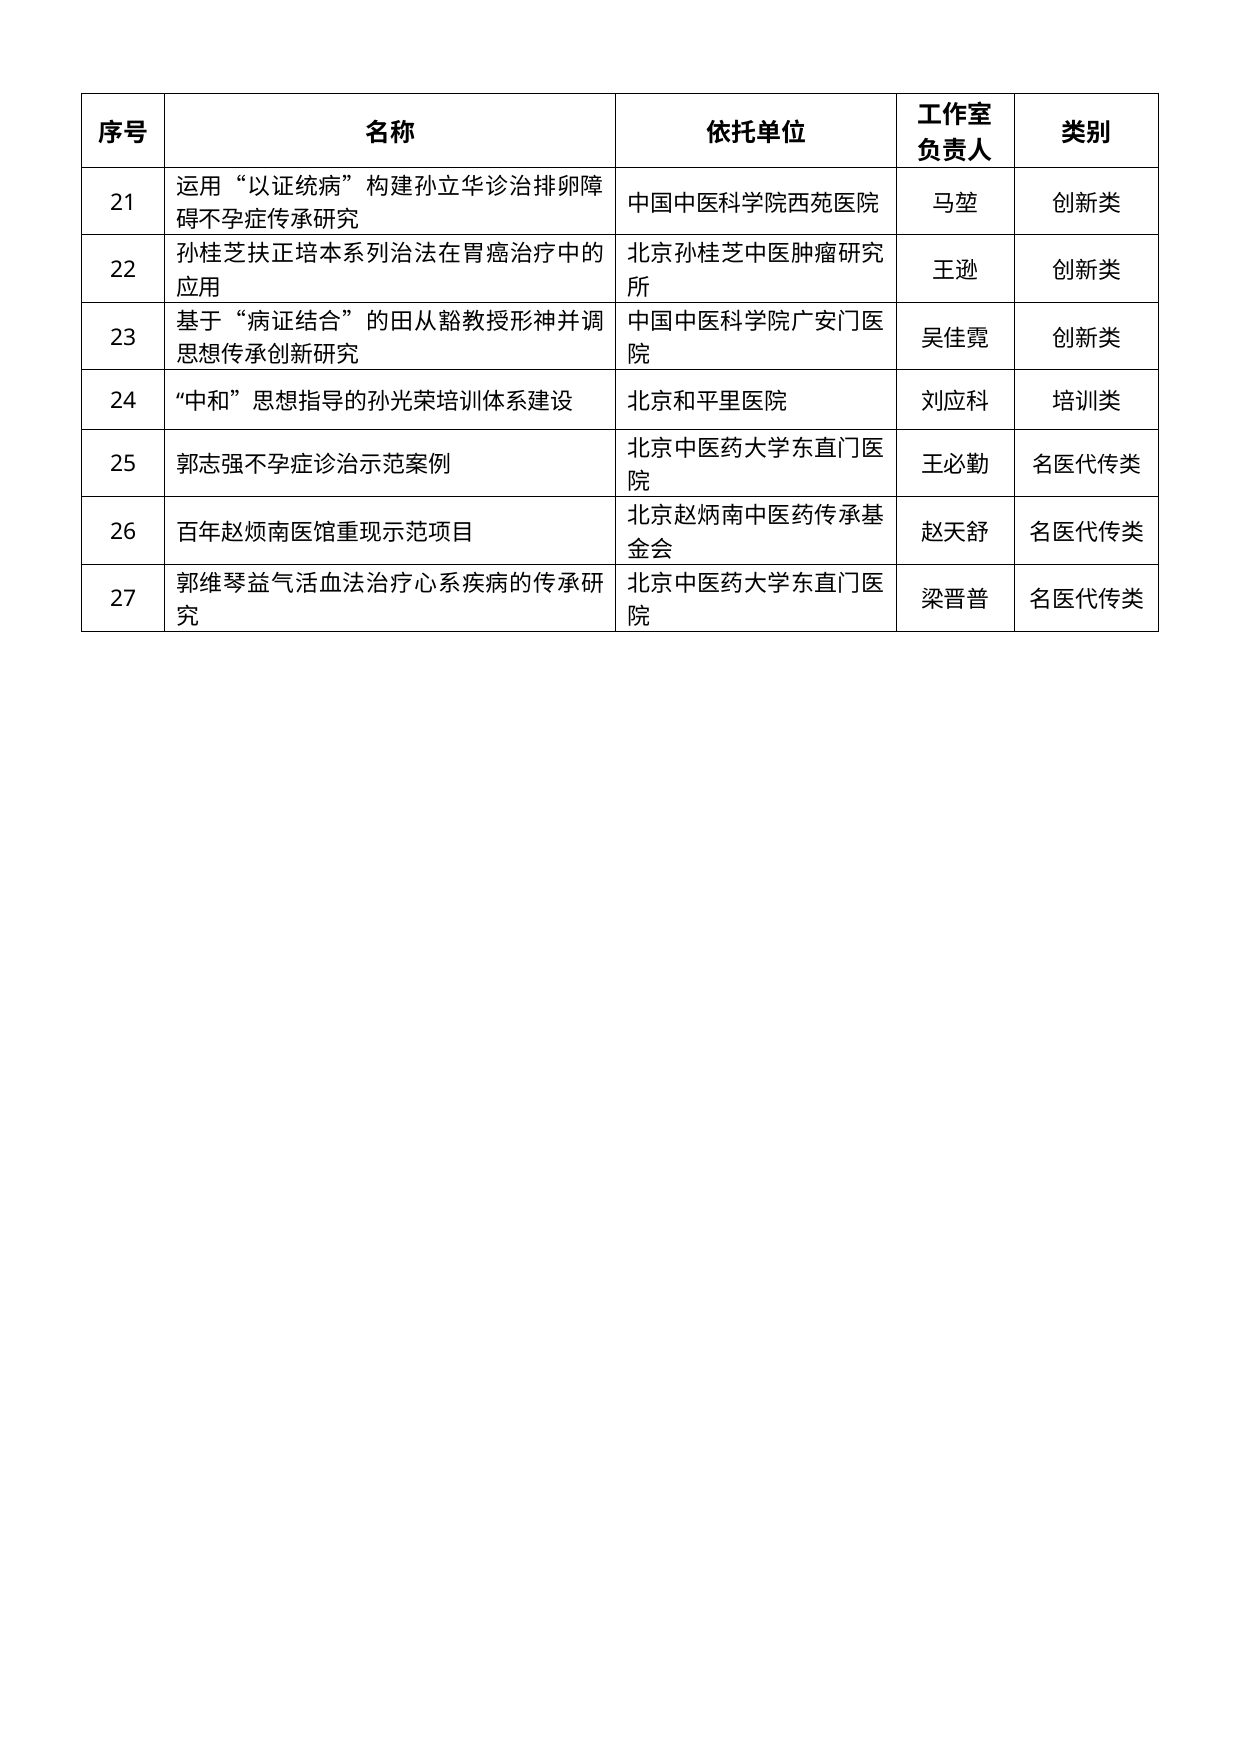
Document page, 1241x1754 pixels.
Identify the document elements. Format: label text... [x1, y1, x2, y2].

table_cell 王必勤 [897, 430, 1014, 496]
table_cell 王逊 [897, 235, 1014, 302]
table_cell 运用“以证统病”构建孙立华诊治排卵障碍不孕症传承研究 [165, 168, 615, 234]
table_cell 24 [82, 370, 164, 429]
table_cell 27 [82, 565, 164, 631]
table_header 工作室负责人 [897, 94, 1014, 167]
table_cell 郭维琴益气活血法治疗心系疾病的传承研究 [165, 565, 615, 631]
table_cell 名医代传类 [1015, 565, 1158, 631]
table_cell “中和”思想指导的孙光荣培训体系建设 [165, 370, 615, 429]
table_cell 吴佳霓 [897, 303, 1014, 369]
table_cell 刘应科 [897, 370, 1014, 429]
table_cell 23 [82, 303, 164, 369]
table_cell 培训类 [1015, 370, 1158, 429]
table_header 名称 [165, 94, 615, 167]
table_cell 22 [82, 235, 164, 302]
table_cell 北京中医药大学东直门医院 [616, 430, 896, 496]
table_cell 梁晋普 [897, 565, 1014, 631]
table_cell 中国中医科学院广安门医院 [616, 303, 896, 369]
table_cell 创新类 [1015, 303, 1158, 369]
table_header 类别 [1015, 94, 1158, 167]
table_cell 百年赵烦南医馆重现示范项目 [165, 497, 615, 564]
table_header 依托单位 [616, 94, 896, 167]
table_cell 中国中医科学院西苑医院 [616, 168, 896, 234]
table_cell 郭志强不孕症诊治示范案例 [165, 430, 615, 496]
table_cell 名医代传类 [1015, 497, 1158, 564]
table_cell 北京和平里医院 [616, 370, 896, 429]
table_cell 孙桂芝扶正培本系列治法在胃癌治疗中的应用 [165, 235, 615, 302]
table_cell 创新类 [1015, 235, 1158, 302]
table_cell 基于“病证结合”的田从豁教授形神并调思想传承创新研究 [165, 303, 615, 369]
table_cell 马堃 [897, 168, 1014, 234]
table_cell 名医代传类 [1015, 430, 1158, 496]
table_cell 北京赵炳南中医药传承基金会 [616, 497, 896, 564]
table_cell 26 [82, 497, 164, 564]
table_cell 创新类 [1015, 168, 1158, 234]
table_cell 25 [82, 430, 164, 496]
table_cell 21 [82, 168, 164, 234]
table_cell 赵天舒 [897, 497, 1014, 564]
table_cell 北京中医药大学东直门医院 [616, 565, 896, 631]
table_header 序号 [82, 94, 164, 167]
table_cell 北京孙桂芝中医肿瘤研究所 [616, 235, 896, 302]
